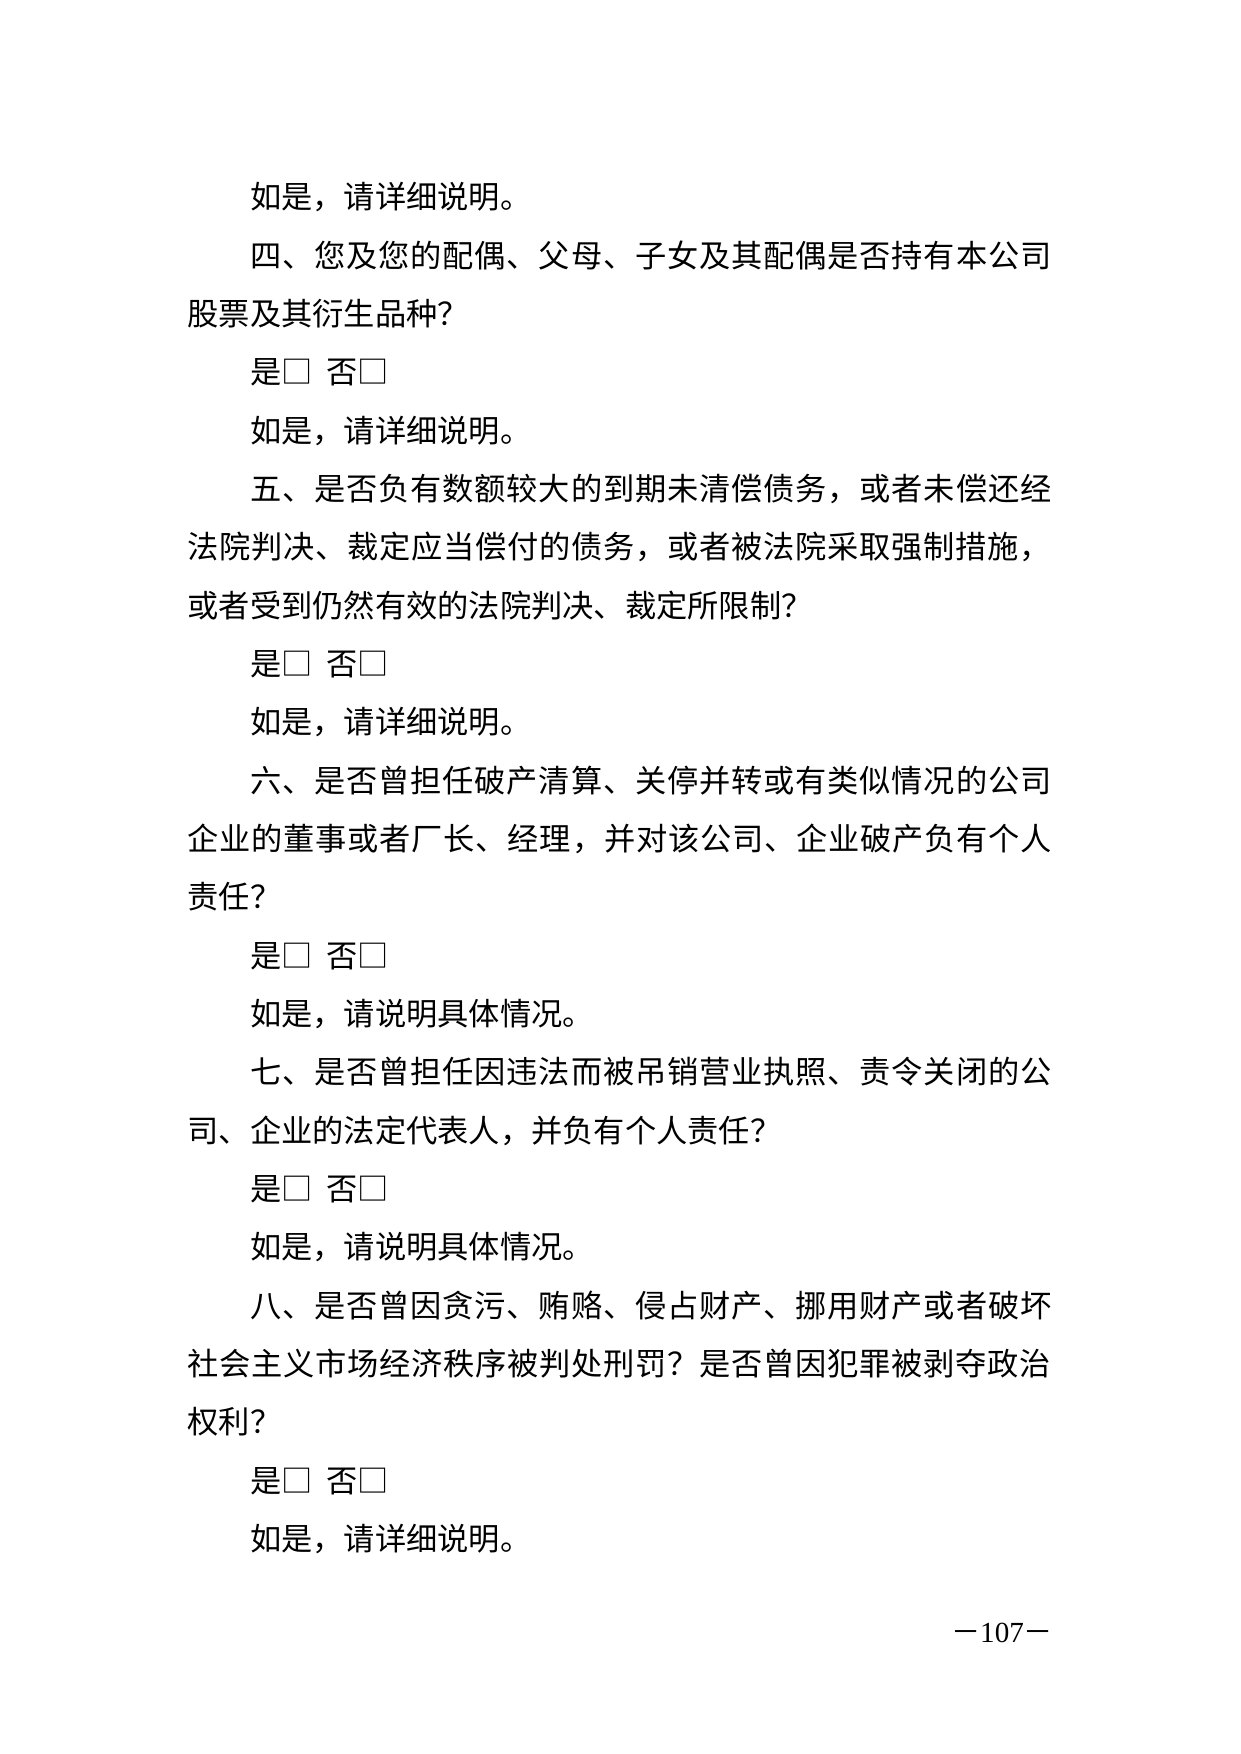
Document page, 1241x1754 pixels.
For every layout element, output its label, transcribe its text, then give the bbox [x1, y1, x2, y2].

text 是□ 否□ [187, 1154, 1053, 1212]
text 如是，请详细说明。 [187, 687, 1053, 745]
text 如是，请说明具体情况。 [187, 1212, 1053, 1270]
text 五、是否负有数额较大的到期未清偿债务，或者未偿还经法院判决、裁定应当偿付的债务，或者被法院采取强制措施，或者受到仍然有效的法院判决、裁定所限制？ [187, 454, 1053, 629]
text 六、是否曾担任破产清算、关停并转或有类似情况的公司、企业的董事或者厂长、经理，并对该公司、企业破产负有个人责任？ [187, 745, 1053, 920]
text 是□ 否□ [187, 920, 1053, 979]
text 是□ 否□ [187, 629, 1053, 687]
text 如是，请详细说明。 [187, 1504, 1053, 1562]
text 如是，请说明具体情况。 [187, 979, 1053, 1037]
text 四、您及您的配偶、父母、子女及其配偶是否持有本公司股票及其衍生品种？ [187, 220, 1053, 337]
text 七、是否曾担任因违法而被吊销营业执照、责令关闭的公司、企业的法定代表人，并负有个人责任？ [187, 1037, 1053, 1154]
text 如是，请详细说明。 [187, 395, 1053, 454]
text 八、是否曾因贪污、贿赂、侵占财产、挪用财产或者破坏社会主义市场经济秩序被判处刑罚？是否曾因犯罪被剥夺政治权利？ [187, 1270, 1053, 1445]
text 是□ 否□ [187, 337, 1053, 395]
text 如是，请详细说明。 [187, 162, 1053, 220]
text 是□ 否□ [187, 1445, 1053, 1504]
